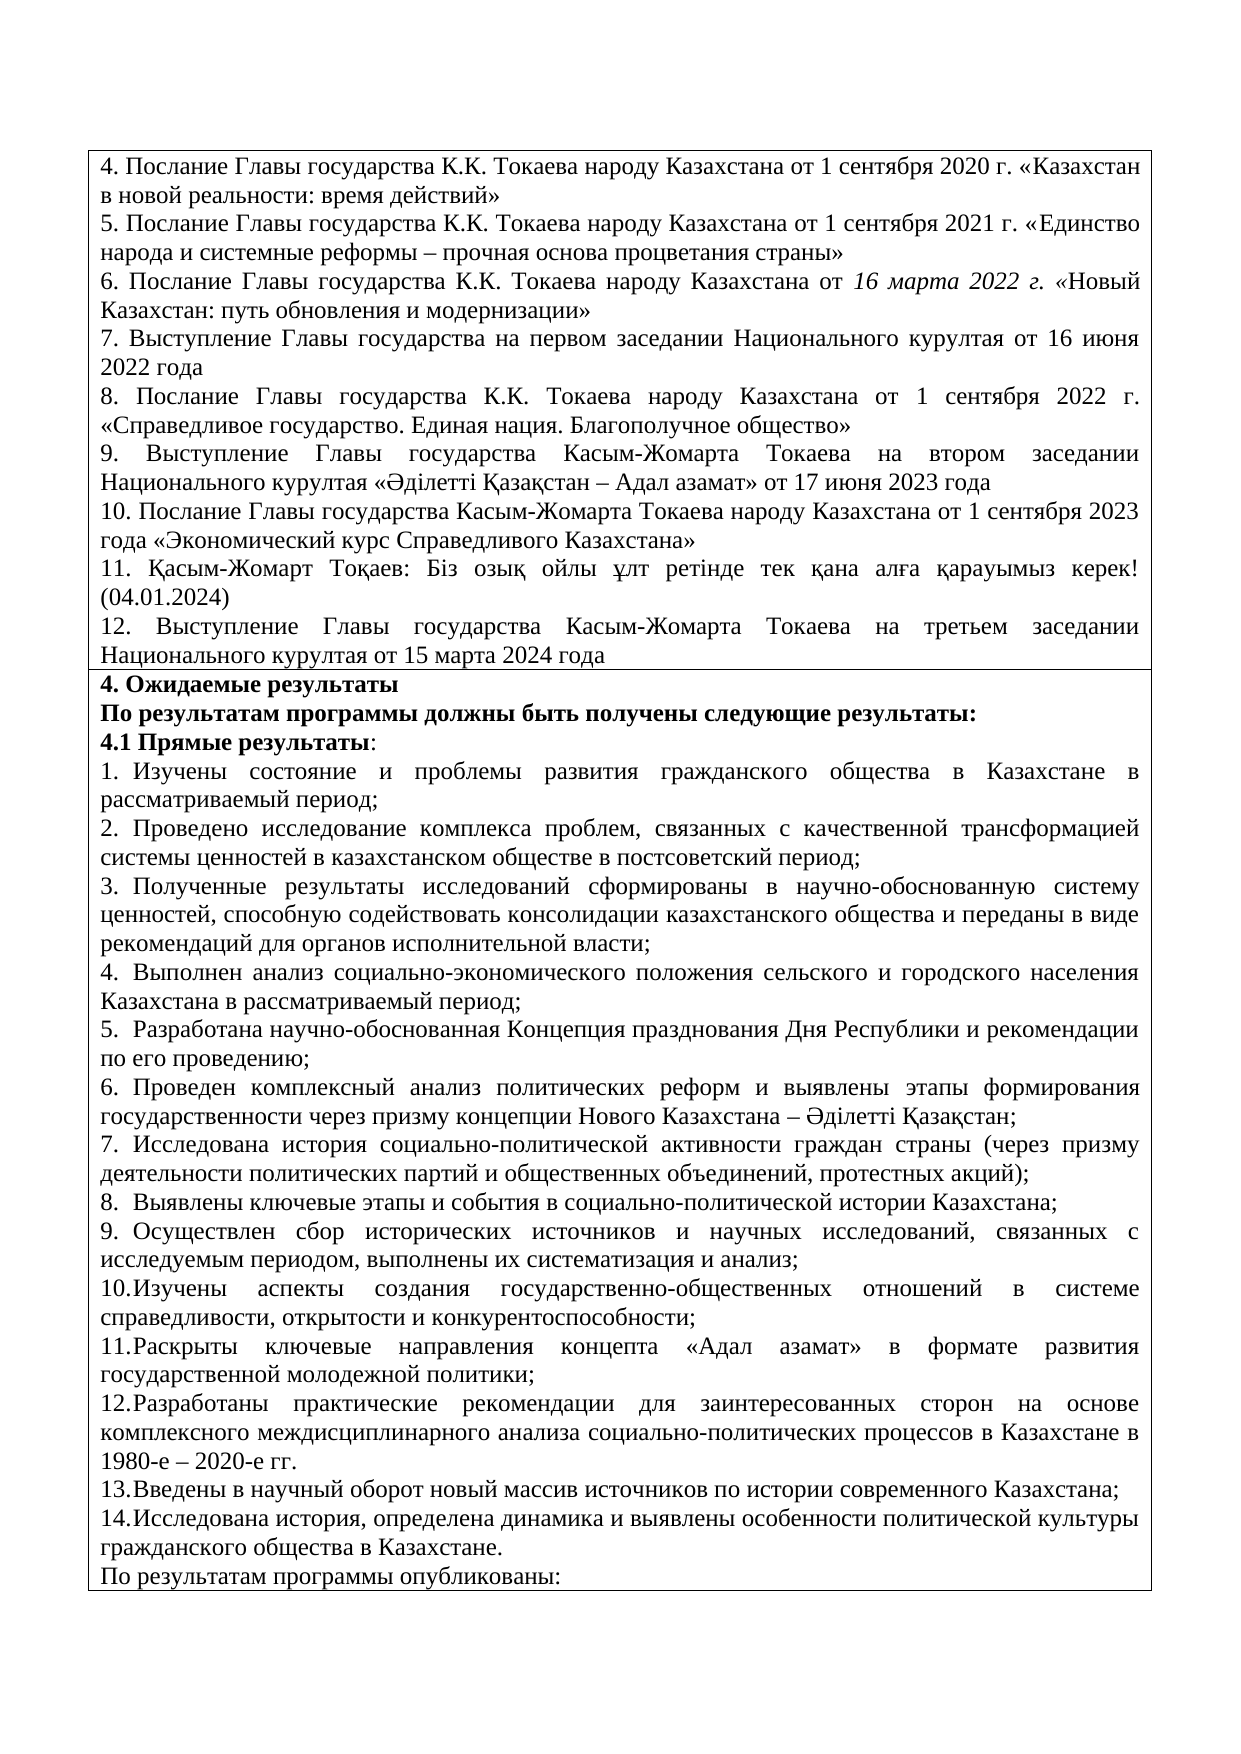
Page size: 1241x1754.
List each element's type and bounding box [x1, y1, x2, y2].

table_cell [89, 670, 1151, 1589]
table_cell [89, 151, 1151, 668]
